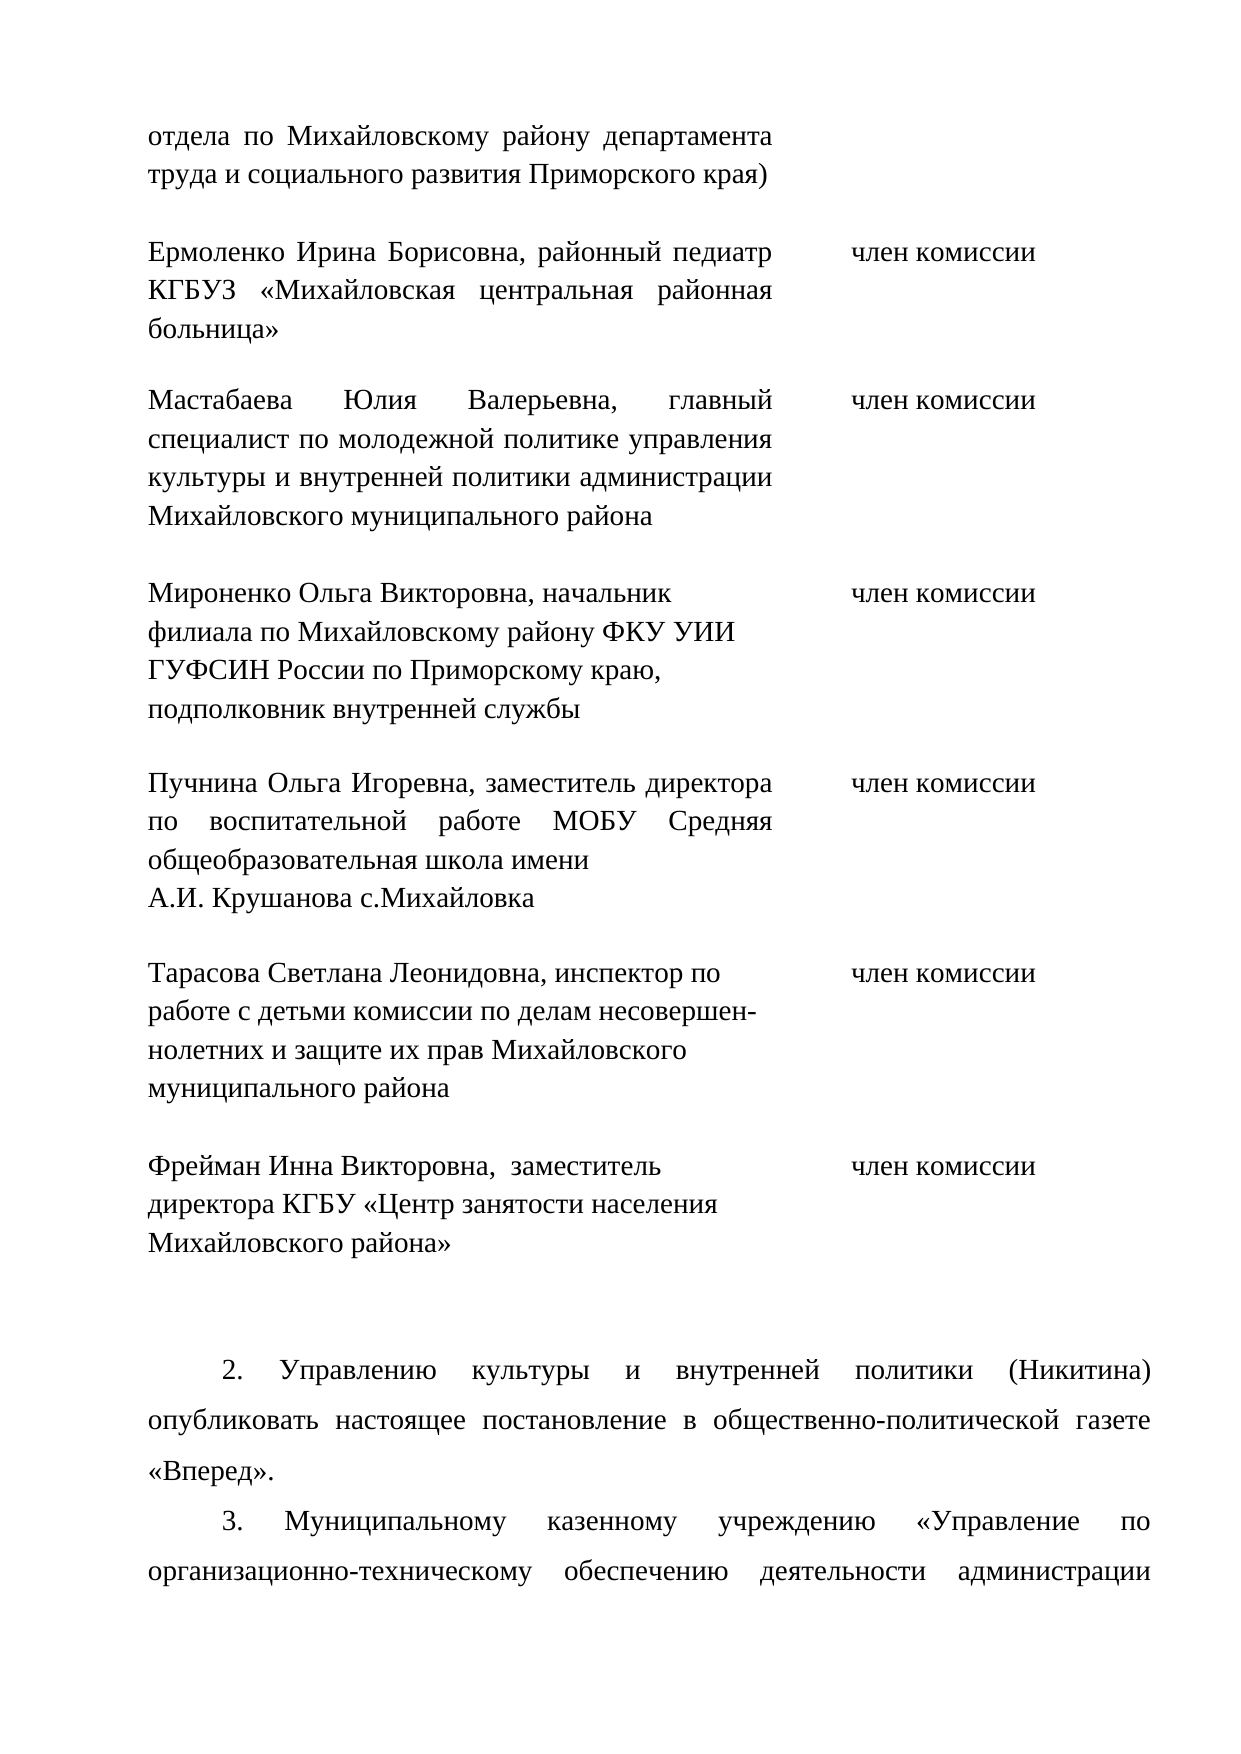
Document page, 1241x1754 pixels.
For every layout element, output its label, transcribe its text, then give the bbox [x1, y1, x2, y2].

table_cell член комиссии [784, 1148, 1102, 1302]
table_cell Мироненко Ольга Викторовна, начальник филиала по Михайловскому району ФКУ УИИ ГУФСИН России по Приморскому краю, подполковник внутренней службы [136, 575, 784, 765]
table_cell член комиссии [784, 765, 1102, 955]
table_cell член комиссии [784, 955, 1102, 1148]
table_cell Пучнина Ольга Игоревна, заместитель директора по воспитательной работе МОБУ Средняя общеобразовательная школа имени А.И. Крушанова с.Михайловка [136, 765, 784, 955]
text 2. Управлению культуры и внутренней политики (Никитина) опубликовать настоящее постановление в общественно-политической газете «Вперед». [148, 1352, 1152, 1486]
table_cell Фрейман Инна Викторовна, заместитель директора КГБУ «Центр занятости населения Михайловского района» [136, 1148, 784, 1302]
table_cell Мастабаева Юлия Валерьевна, главный специалист по молодежной политике управления культуры и внутренней политики администрации Михайловского муниципального района [136, 383, 784, 575]
table_cell член комиссии [784, 575, 1102, 765]
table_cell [136, 118, 784, 382]
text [148, 1503, 1152, 1587]
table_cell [784, 118, 1102, 382]
table_cell член комиссии [784, 383, 1102, 575]
table_cell Тарасова Светлана Леонидовна, инспектор по работе с детьми комиссии по делам несовершен- нолетних и защите их прав Михайловского муниципального района [136, 955, 784, 1148]
